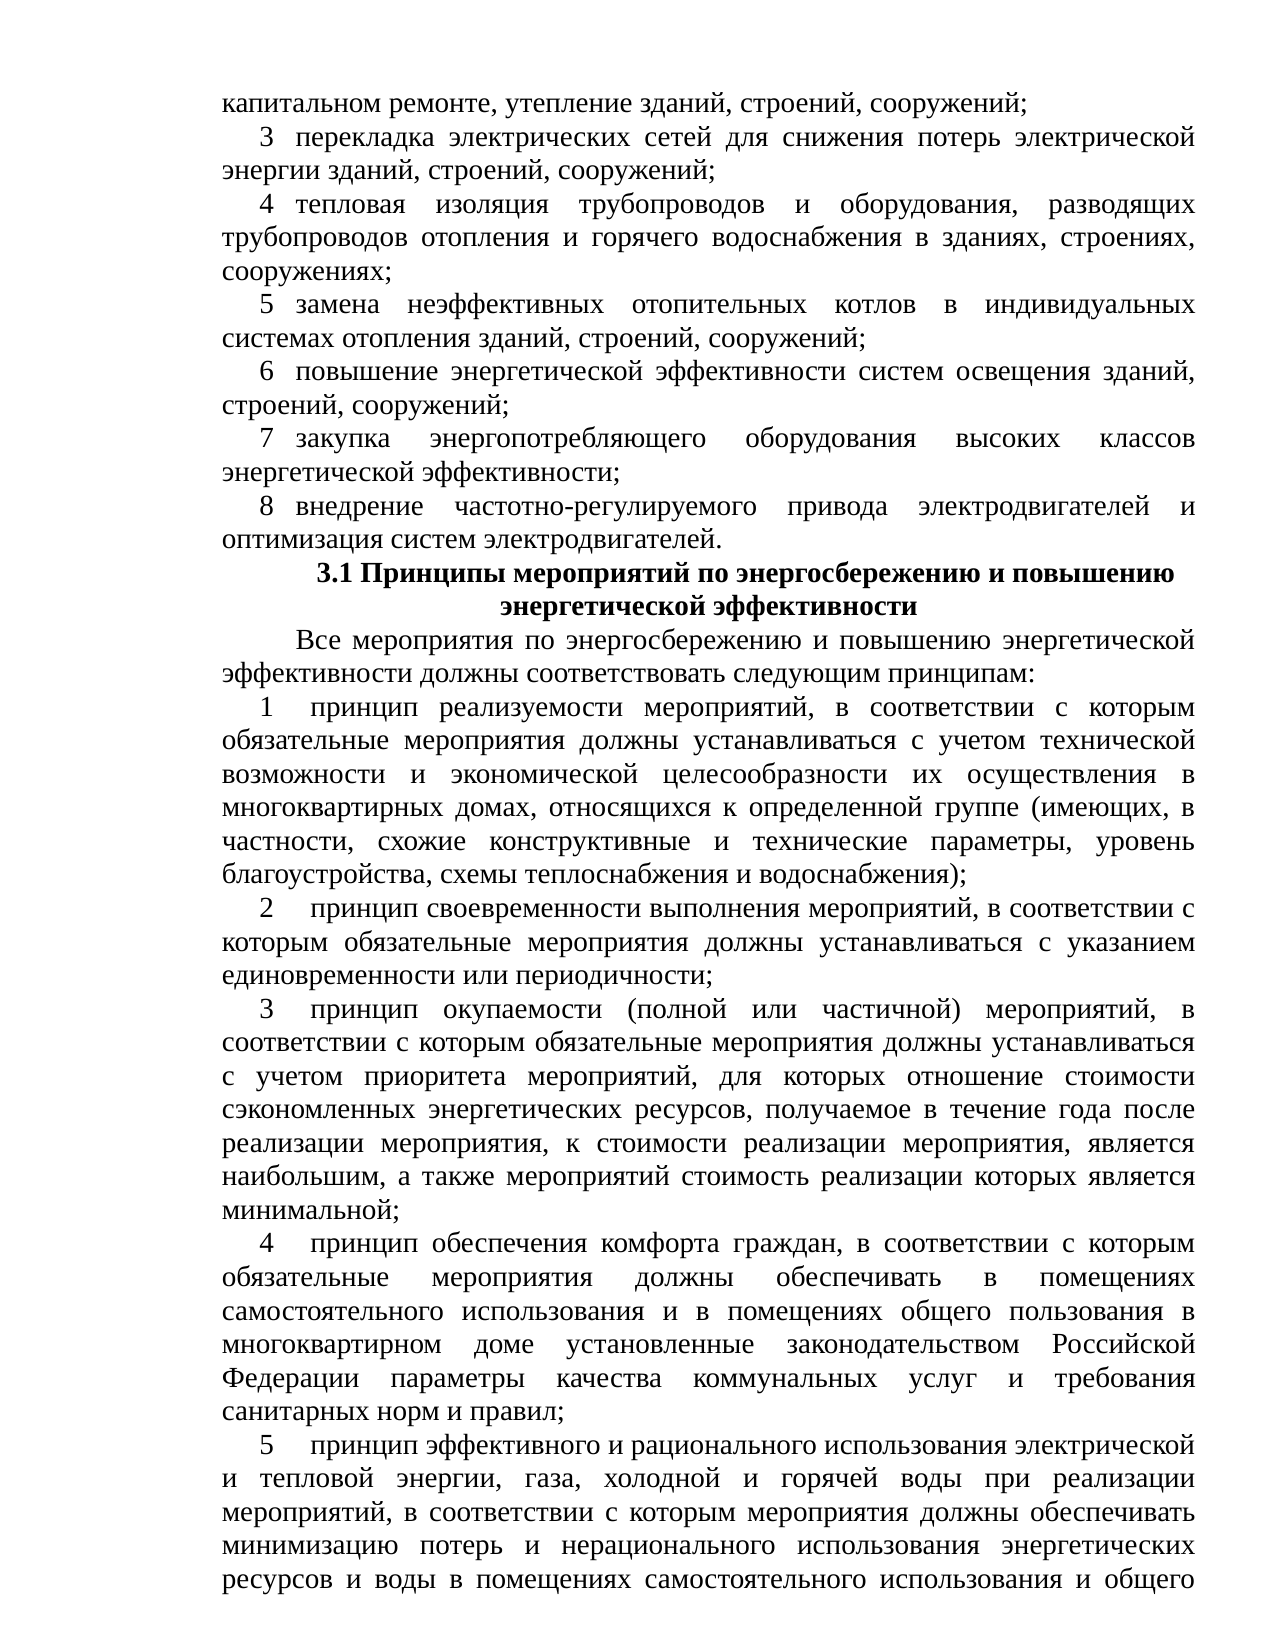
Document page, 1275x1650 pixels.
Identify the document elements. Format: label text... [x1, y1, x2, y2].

list принцип обеспечения комфорта граждан, в соответствии с которым обязательные мероприятия должны обеспечивать в помещениях самостоятельного использования и в помещениях общего пользования в многоквартирном доме установленные законодательством Российской Федерации параметры качества коммунальных услуг и требования санитарных норм и правил; [222, 1226, 1196, 1427]
list замена неэффективных отопительных котлов в индивидуальных системах отопления зданий, строений, сооружений; [222, 286, 1196, 353]
list перекладка электрических сетей для снижения потерь электрической энергии зданий, строений, сооружений; [222, 119, 1196, 186]
text 3.1 Принципы мероприятий по энергосбережению и повышению энергетической эффективности [222, 555, 1196, 622]
text Все мероприятия по энергосбережению и повышению энергетической эффективности должны соответствовать следующим принципам: [222, 622, 1196, 689]
list повышение энергетической эффективности систем освещения зданий, строений, сооружений; [222, 353, 1196, 421]
list принцип реализуемости мероприятий, в соответствии с которым обязательные мероприятия должны устанавливаться с учетом технической возможности и экономической целесообразности их осуществления в многоквартирных домах, относящихся к определенной группе (имеющих, в частности, схожие конструктивные и технические параметры, уровень благоустройства, схемы теплоснабжения и водоснабжения); [222, 689, 1196, 890]
list принцип своевременности выполнения мероприятий, в соответствии с которым обязательные мероприятия должны устанавливаться с указанием единовременности или периодичности; [222, 890, 1196, 991]
list закупка энергопотребляющего оборудования высоких классов энергетической эффективности; [222, 421, 1196, 488]
list принцип окупаемости (полной или частичной) мероприятий, в соответствии с которым обязательные мероприятия должны устанавливаться с учетом приоритета мероприятий, для которых отношение стоимости сэкономленных энергетических ресурсов, получаемое в течение года после реализации мероприятия, к стоимости реализации мероприятия, является наибольшим, а также мероприятий стоимость реализации которых является минимальной; [222, 991, 1196, 1226]
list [222, 85, 1196, 119]
list внедрение частотно-регулируемого привода электродвигателей и оптимизация систем электродвигателей. [222, 488, 1196, 555]
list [222, 1427, 1196, 1594]
list тепловая изоляция трубопроводов и оборудования, разводящих трубопроводов отопления и горячего водоснабжения в зданиях, строениях, сооружениях; [222, 186, 1196, 286]
